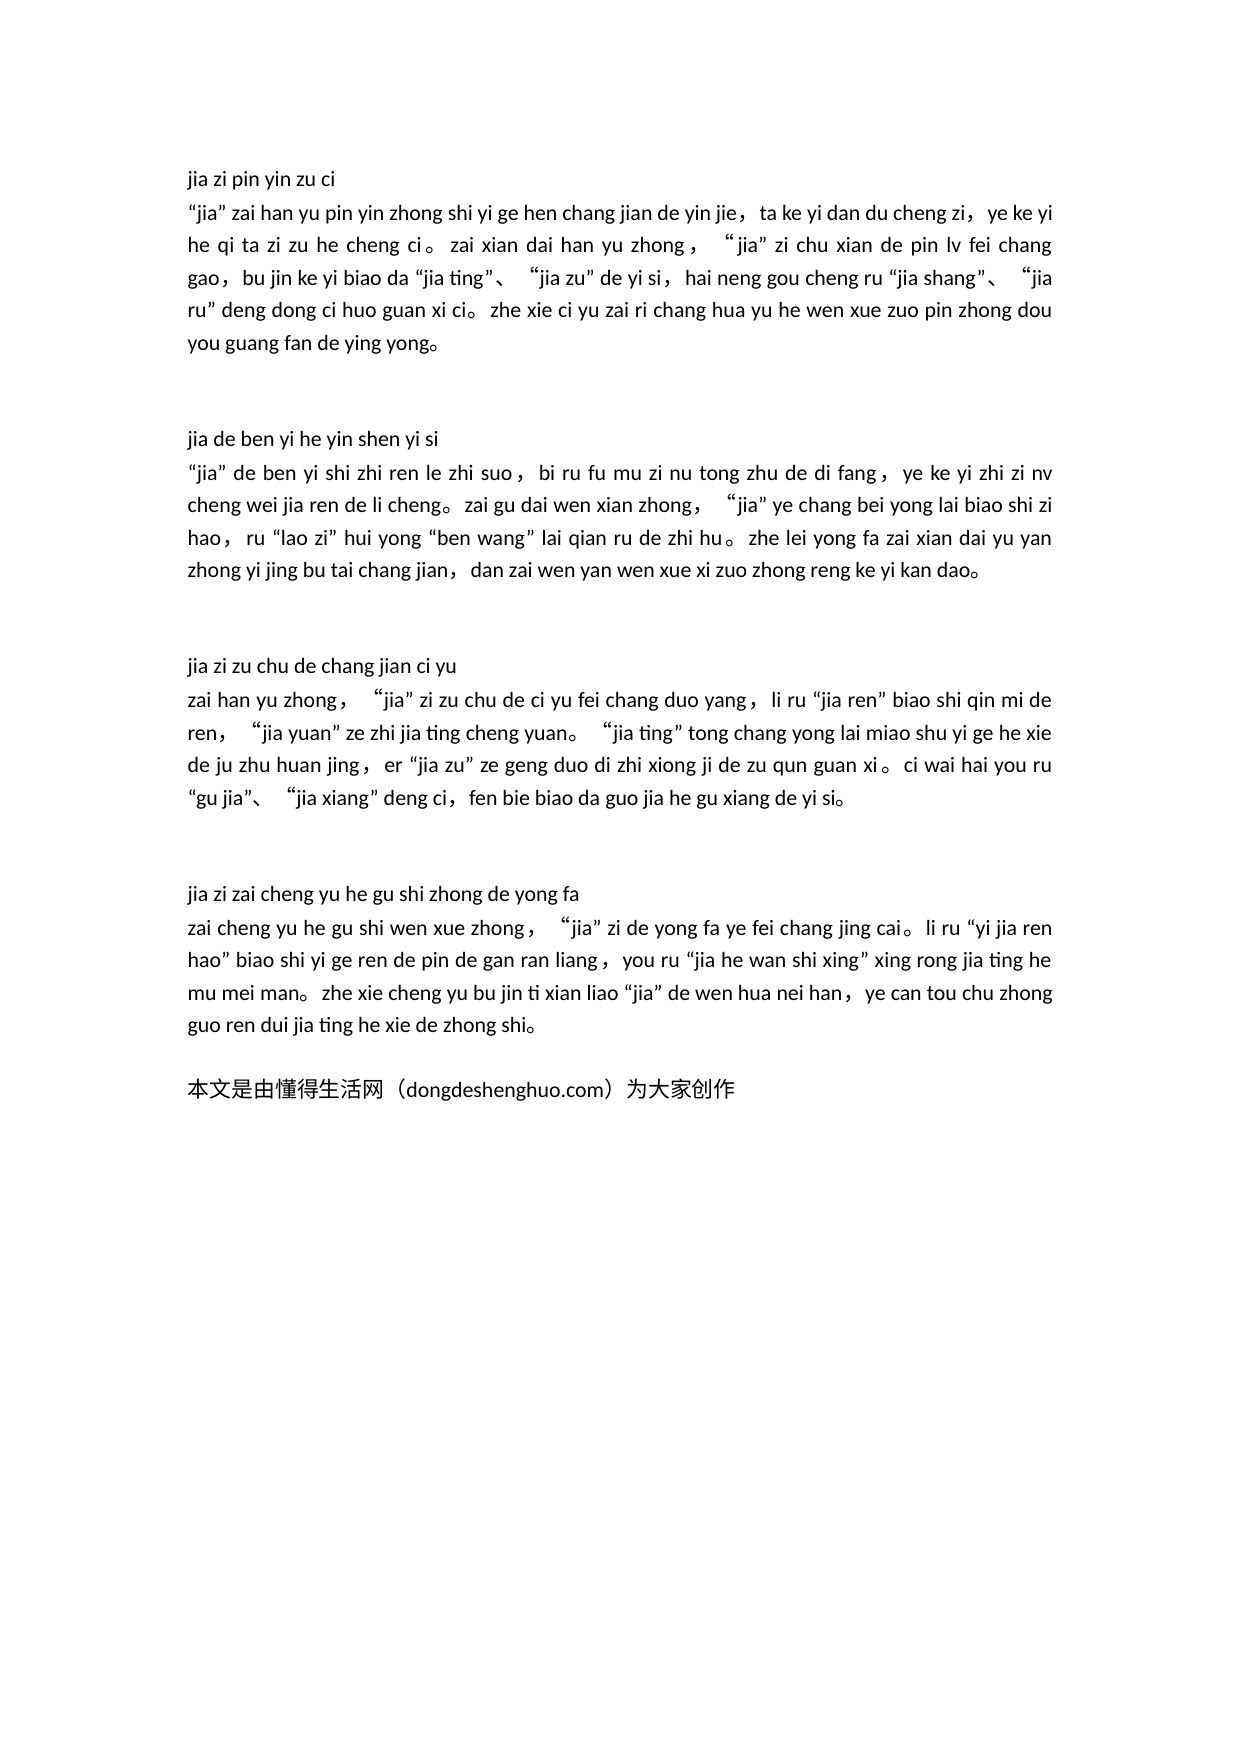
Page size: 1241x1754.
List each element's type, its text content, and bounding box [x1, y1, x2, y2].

text 本文是由懂得生活网（dongdeshenghuo.com）为大家创作 [187, 1072, 1053, 1104]
text zai han yu zhong，“jia” zi zu chu de ci yu fei chang duo yang，li ru “jia ren” biao shi qin mi de ren，“jia yuan” ze zhi jia ting cheng yuan。“jia ting” tong chang yong lai miao shu yi ge he xie de ju zhu huan jing，er “jia zu” ze geng duo di zhi xiong ji de zu qun guan xi。ci wai hai you ru “gu jia”、“jia xiang” deng ci，fen bie biao da guo jia he gu xiang de yi si。 [187, 682, 1053, 812]
text “jia” de ben yi shi zhi ren le zhi suo，bi ru fu mu zi nu tong zhu de di fang，ye ke yi zhi zi nv cheng wei jia ren de li cheng。zai gu dai wen xian zhong，“jia” ye chang bei yong lai biao shi zi hao，ru “lao zi” hui yong “ben wang” lai qian ru de zhi hu。zhe lei yong fa zai xian dai yu yan zhong yi jing bu tai chang jian，dan zai wen yan wen xue xi zuo zhong reng ke yi kan dao。 [187, 454, 1053, 584]
text jia zi zu chu de chang jian ci yu [187, 649, 1053, 682]
text jia zi zai cheng yu he gu shi zhong de yong fa [187, 877, 1053, 909]
text zai cheng yu he gu shi wen xue zhong，“jia” zi de yong fa ye fei chang jing cai。li ru “yi jia ren hao” biao shi yi ge ren de pin de gan ran liang，you ru “jia he wan shi xing” xing rong jia ting he mu mei man。zhe xie cheng yu bu jin ti xian liao “jia” de wen hua nei han，ye can tou chu zhong guo ren dui jia ting he xie de zhong shi。 [187, 909, 1053, 1039]
text “jia” zai han yu pin yin zhong shi yi ge hen chang jian de yin jie，ta ke yi dan du cheng zi，ye ke yi he qi ta zi zu he cheng ci。zai xian dai han yu zhong，“jia” zi chu xian de pin lv fei chang gao，bu jin ke yi biao da “jia ting”、“jia zu” de yi si，hai neng gou cheng ru “jia shang”、“jia ru” deng dong ci huo guan xi ci。zhe xie ci yu zai ri chang hua yu he wen xue zuo pin zhong dou you guang fan de ying yong。 [187, 194, 1053, 357]
text jia zi pin yin zu ci [187, 162, 1053, 194]
text jia de ben yi he yin shen yi si [187, 422, 1053, 454]
